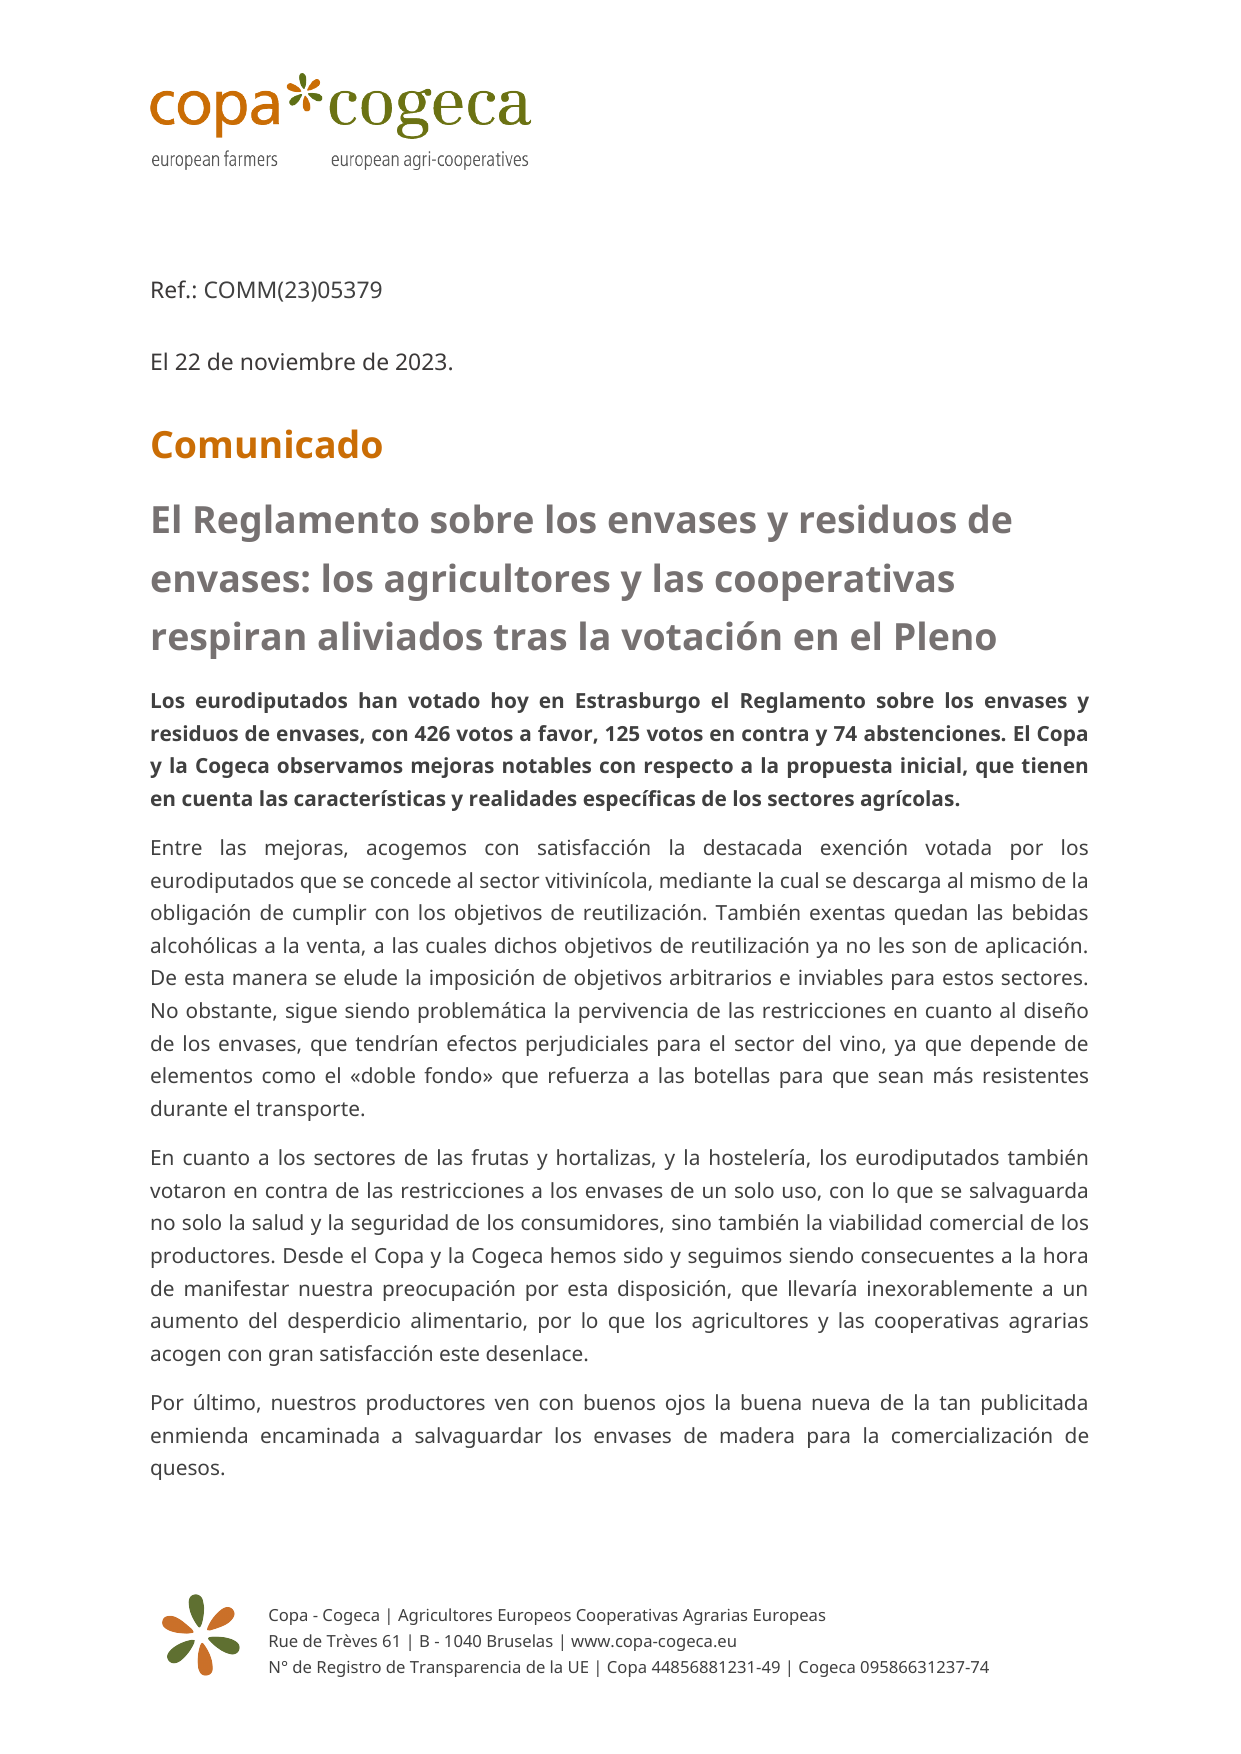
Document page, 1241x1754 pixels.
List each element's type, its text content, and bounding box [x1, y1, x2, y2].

text Entre las mejoras, acogemos con satisfacción la destacada exención votada por los eurodiputados que se concede al sector vitivinícola, mediante la cual se descarga al mismo de la obligación de cumplir con los objetivos de reutilización. También exentas quedan las bebidas alcohólicas a la venta, a las cuales dichos objetivos de reutilización ya no les son de aplicación. De esta manera se elude la imposición de objetivos arbitrarios e inviables para estos sectores. No obstante, sigue siendo problemática la pervivencia de las restricciones en cuanto al diseño de los envases, que tendrían efectos perjudiciales para el sector del vino, ya que depende de elementos como el «doble fondo» que refuerza a las botellas para que sean más resistentes durante el transporte. [150, 833, 1090, 1122]
text Por último, nuestros productores ven con buenos ojos la buena nueva de la tan publicitada enmienda encaminada a salvaguardar los envases de madera para la comercialización de quesos. [150, 1388, 1090, 1482]
text En cuanto a los sectores de las frutas y hortalizas, y la hostelería, los eurodiputados también votaron en contra de las restricciones a los envases de un solo uso, con lo que se salvaguarda no solo la salud y la seguridad de los consumidores, sino también la viabilidad comercial de los productores. Desde el Copa y la Cogeca hemos sido y seguimos siendo consecuentes a la hora de manifestar nuestra preocupación por esta disposición, que llevaría inexorablemente a un aumento del desperdicio alimentario, por lo que los agricultores y las cooperativas agrarias acogen con gran satisfacción este desenlace. [150, 1143, 1090, 1367]
text Ref.: COMM(23)05379 [150, 274, 1090, 306]
text Los eurodiputados han votado hoy en Estrasburgo el Reglamento sobre los envases y residuos de envases, con 426 votos a favor, 125 votos en contra y 74 abstenciones. El Copa y la Cogeca observamos mejoras notables con respecto a la propuesta inicial, que tienen en cuenta las características y realidades específicas de los sectores agrícolas. [150, 686, 1090, 812]
picture [160, 1593, 242, 1677]
text Comunicado [150, 418, 1090, 469]
text El 22 de noviembre de 2023. [150, 346, 1090, 377]
text El Reglamento sobre los envases y residuos de envases: los agricultores y las cooperativas respiran aliviados tras la votación en el Pleno [150, 493, 1090, 662]
picture [150, 73, 532, 170]
